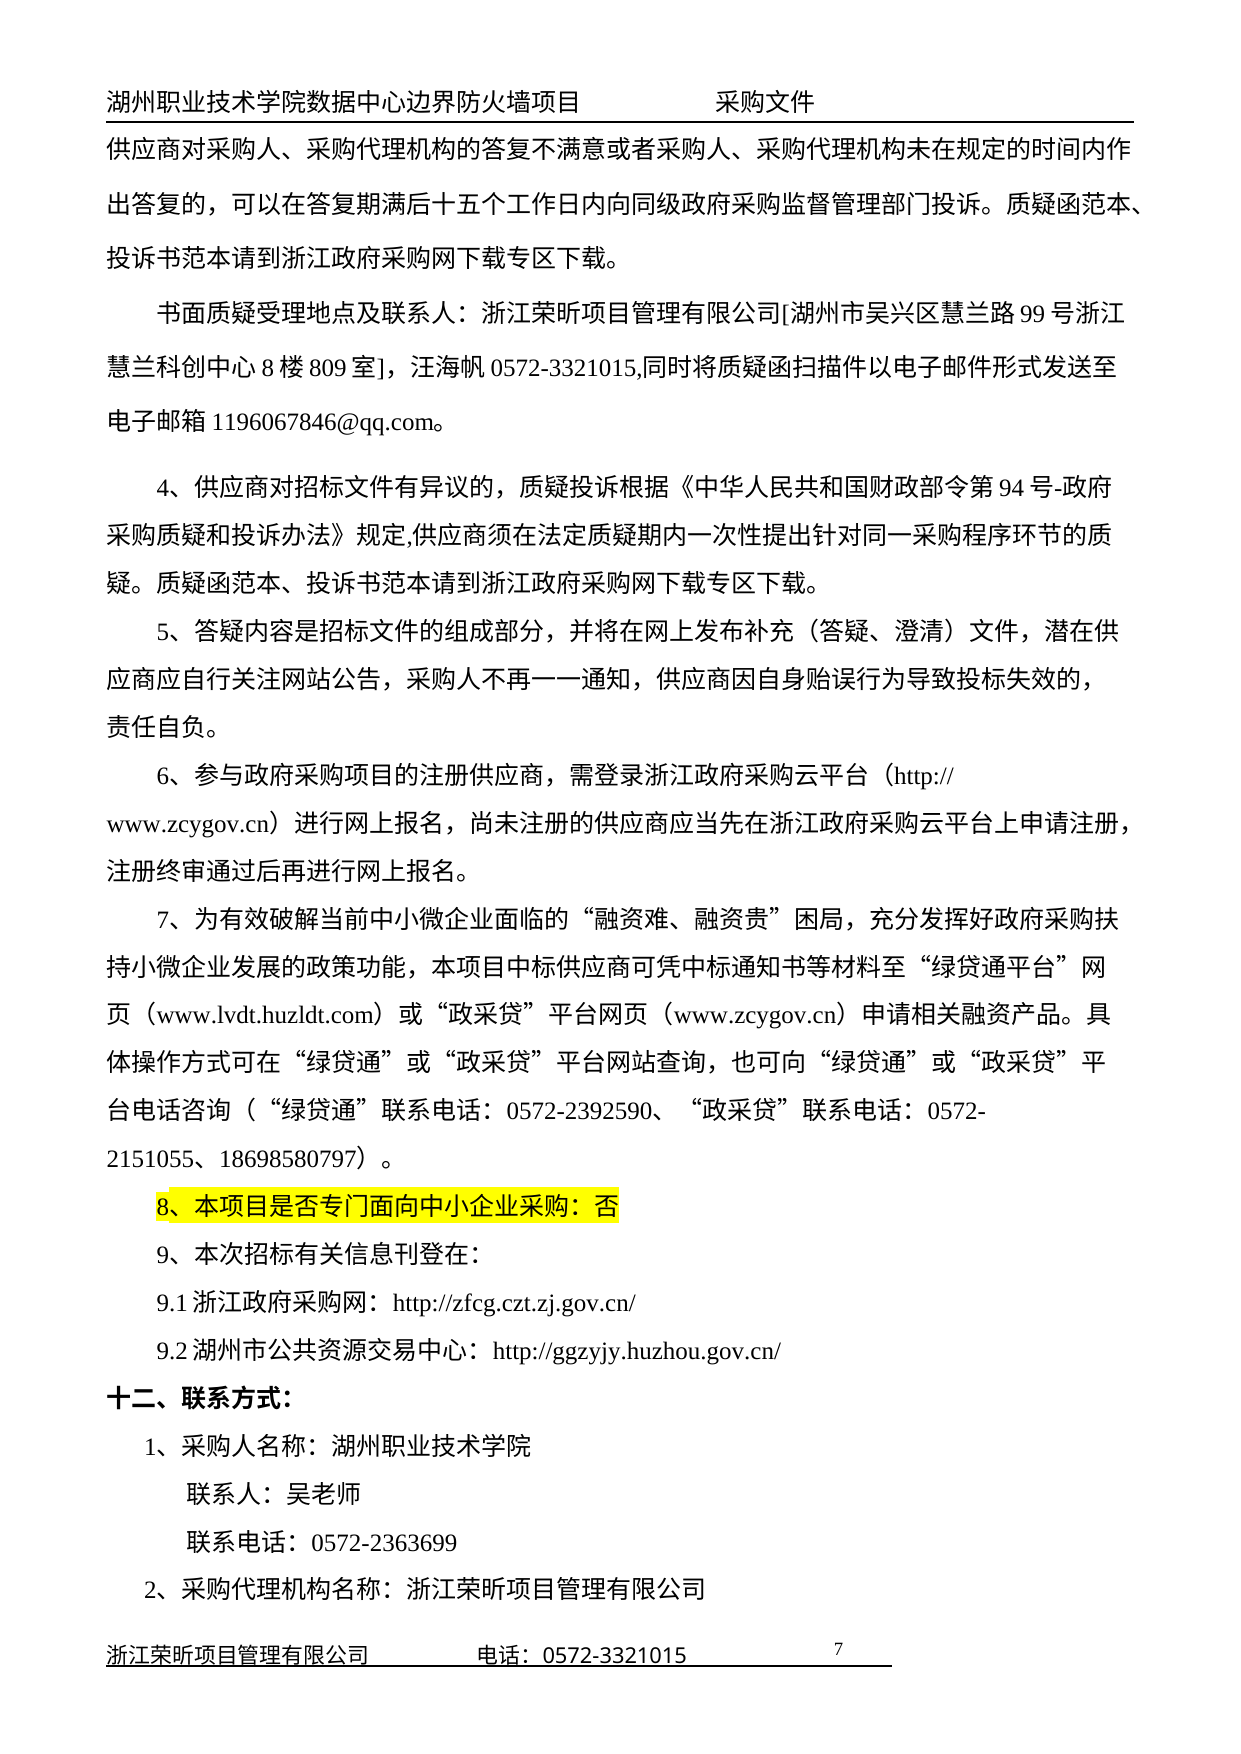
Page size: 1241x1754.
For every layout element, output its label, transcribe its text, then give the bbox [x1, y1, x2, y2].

text 8、本项目是否专门面向中小企业采购：否 [106, 1175, 1128, 1223]
text 5、答疑内容是招标文件的组成部分，并将在网上发布补充（答疑、澄清）文件，潜在供应商应自行关注网站公告，采购人不再一一通知，供应商因自身贻误行为导致投标失效的，责任自负。 [106, 600, 1128, 744]
text 9.1浙江政府采购网：http://zfcg.czt.zj.gov.cn/ [106, 1271, 1128, 1319]
text 联系人：吴老师 [112, 1462, 1128, 1510]
text 9.2湖州市公共资源交易中心：http://ggzyjy.huzhou.gov.cn/ [106, 1319, 1128, 1367]
text 2、采购代理机构名称：浙江荣昕项目管理有限公司 [106, 1558, 1128, 1606]
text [106, 130, 1134, 275]
text 4、供应商对招标文件有异议的，质疑投诉根据《中华人民共和国财政部令第94号-政府采购质疑和投诉办法》规定,供应商须在法定质疑期内一次性提出针对同一采购程序环节的质疑。质疑函范本、投诉书范本请到浙江政府采购网下载专区下载。 [106, 456, 1128, 600]
text 7、为有效破解当前中小微企业面临的“融资难、融资贵”困局，充分发挥好政府采购扶持小微企业发展的政策功能，本项目中标供应商可凭中标通知书等材料至“绿贷通平台”网页（www.lvdt.huzldt.com）或“政采贷”平台网页（www.zcygov.cn）申请相关融资产品。具体操作方式可在“绿贷通”或“政采贷”平台网站查询，也可向“绿贷通”或“政采贷”平台电话咨询（“绿贷通”联系电话：0572-2392590、“政采贷”联系电话：0572-2151055、18698580797）。 [106, 887, 1128, 1175]
text 书面质疑受理地点及联系人：浙江荣昕项目管理有限公司[湖州市吴兴区慧兰路99号浙江慧兰科创中心8楼809室]，汪海帆 0572-3321015,同时将质疑函扫描件以电子邮件形式发送至电子邮箱1196067846@qq.com。 [106, 293, 1134, 438]
text 9、本次招标有关信息刊登在： [106, 1223, 1128, 1271]
text 十二、联系方式： [106, 1367, 1128, 1414]
text 联系电话：0572-2363699 [112, 1510, 1128, 1558]
text 1、采购人名称：湖州职业技术学院 [106, 1414, 1128, 1462]
text 6、参与政府采购项目的注册供应商，需登录浙江政府采购云平台（http://www.zcygov.cn）进行网上报名，尚未注册的供应商应当先在浙江政府采购云平台上申请注册，注册终审通过后再进行网上报名。 [106, 744, 1128, 887]
